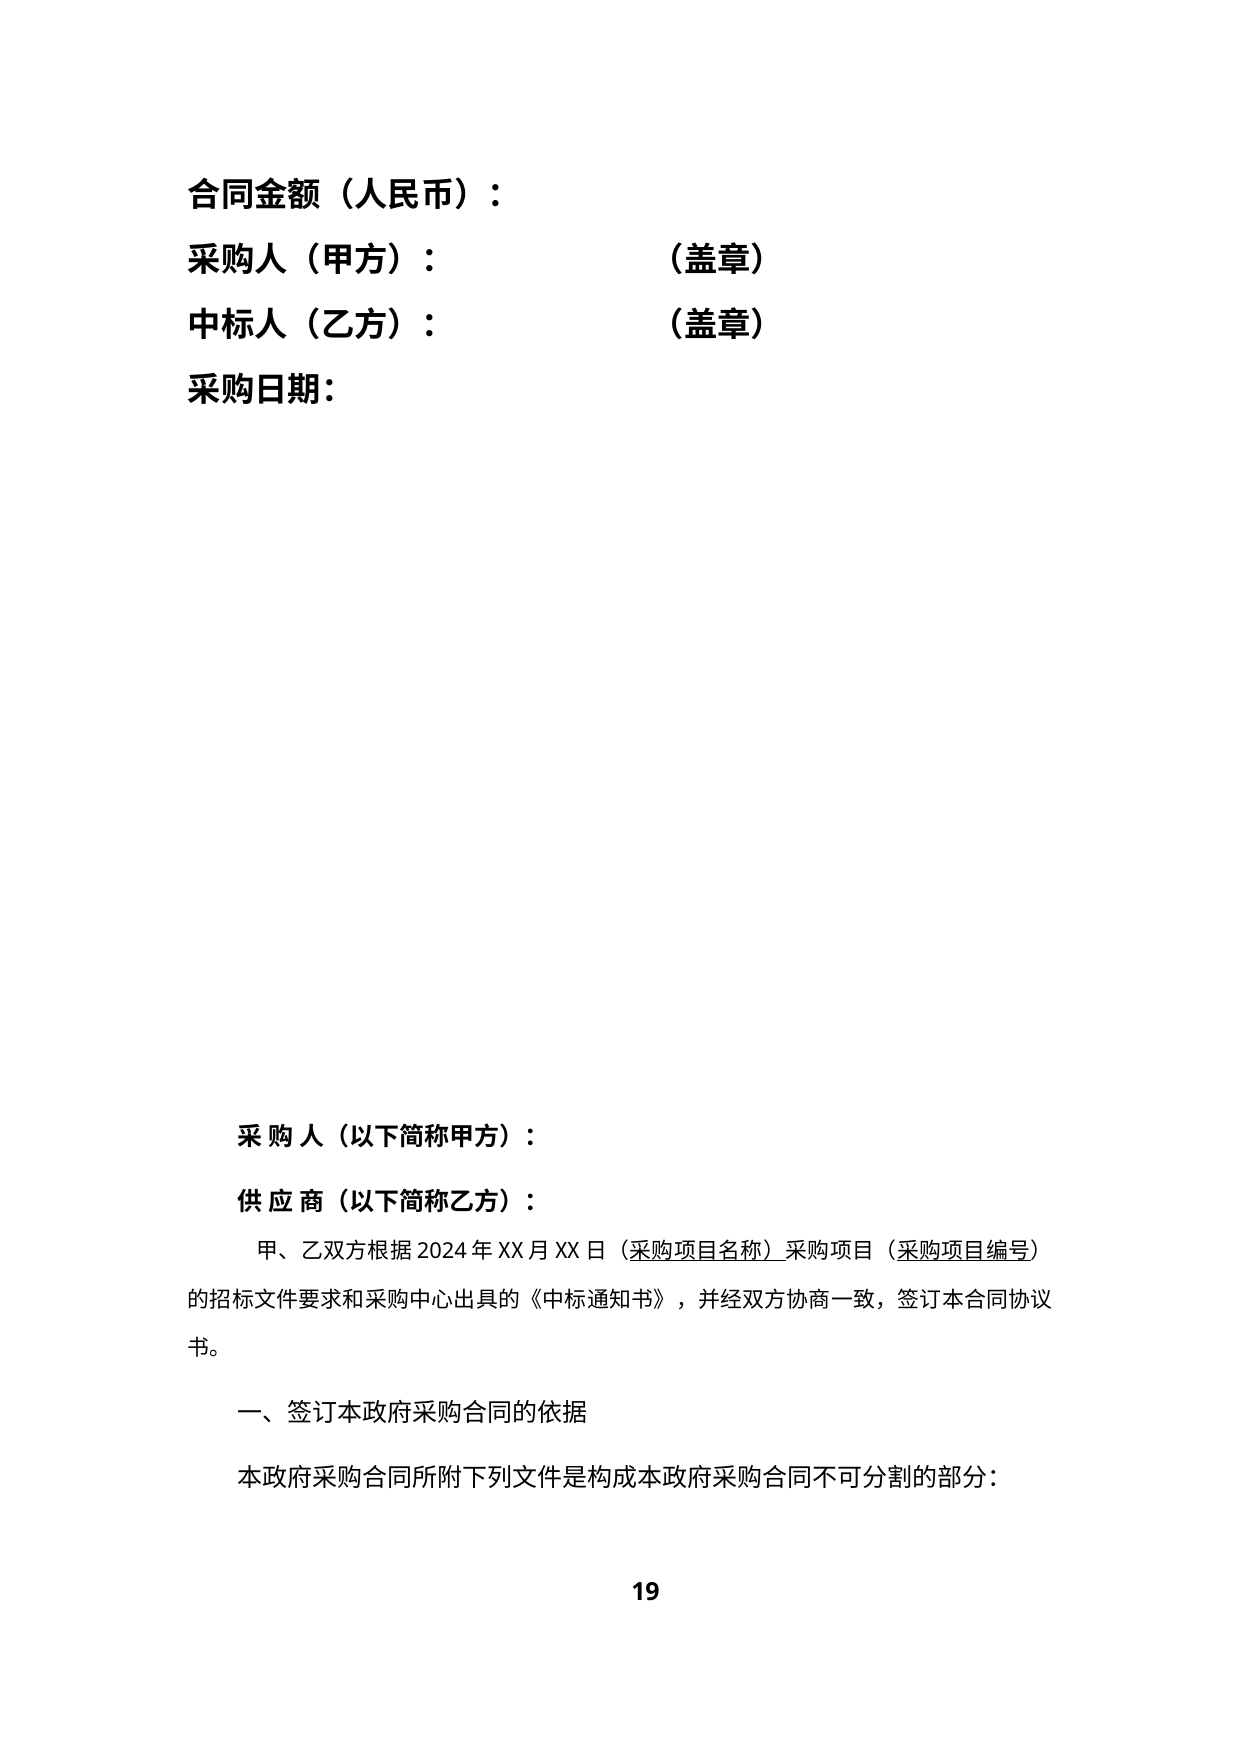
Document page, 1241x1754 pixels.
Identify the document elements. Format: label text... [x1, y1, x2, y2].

text 采购日期： [187, 355, 1053, 420]
text 一、签订本政府采购合同的依据 [187, 1378, 1053, 1443]
text 供 应 商（以下简称乙方）： [187, 1167, 1053, 1232]
text 采 购 人（以下简称甲方）： [187, 1102, 1053, 1167]
text 采购人（甲方）： （盖章） [187, 225, 1053, 290]
text 本政府采购合同所附下列文件是构成本政府采购合同不可分割的部分： [187, 1443, 1053, 1508]
text 甲、乙双方根据2024年XX月XX日（采购项目名称）采购项目（采购项目编号）的招标文件要求和采购中心出具的《中标通知书》，并经双方协商一致，签订本合同协议书。 [187, 1232, 1053, 1362]
text 合同金额（人民币）： [187, 160, 1053, 225]
text 中标人（乙方）： （盖章） [187, 290, 1053, 355]
